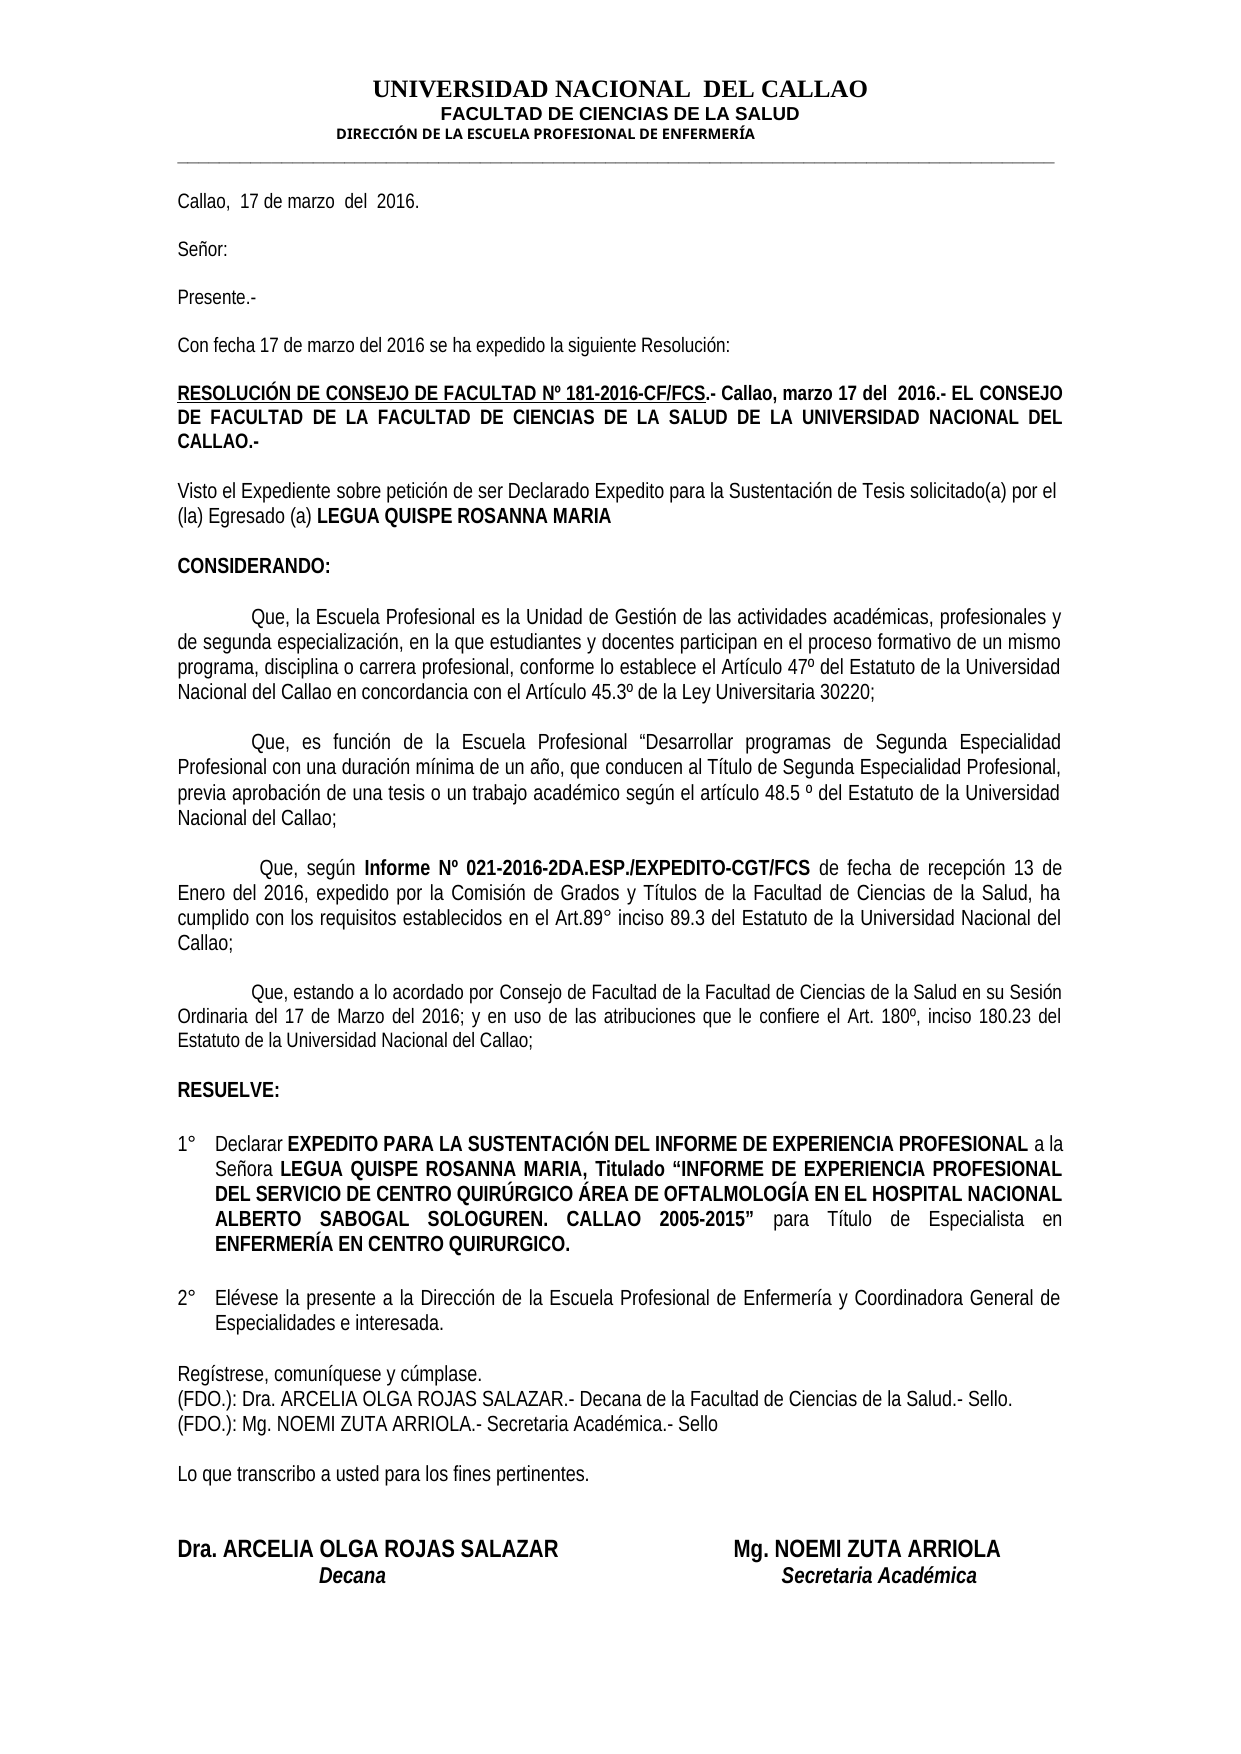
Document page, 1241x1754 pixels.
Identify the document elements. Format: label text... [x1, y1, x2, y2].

text RESOLUCIÓN DE consejo de facultad Nº 181-2016-CF/FCS.- Callao, marzo 17 del 2016.- EL consejo de facultad DE LA FACULTAD DE CIENCIAS DE LA SALUD DE LA UNIVERSIDAD NACIONAL DEL CALLAO.- [177, 381, 1063, 453]
text Regístrese, comuníquese y cúmplase. [177, 1360, 1063, 1386]
text Lo que transcribo a usted para los fines pertinentes. [177, 1461, 1063, 1486]
text (FDO.): Dra. ARCELIA OLGA ROJAS SALAZAR.- Decana de la Facultad de Ciencias de la Salud.- Sello. [177, 1386, 1063, 1411]
text Que, según Informe Nº 021-2016-2DA.ESP./EXPEDITO-CGT/FCS de fecha de recepción 13 de Enero del 2016, expedido por la Comisión de Grados y Títulos de la Facultad de Ciencias de la Salud, ha cumplido con los requisitos establecidos en el Art.89° inciso 89.3 del Estatuto de la Universidad Nacional del Callao; [177, 855, 1063, 955]
text 1° Declarar EXPEDITO PARA LA SUSTENTACIÓN DEL INFORME DE EXPERIENCIA PROFESIONAL a la Señora LEGUA QUISPE ROSANNA MARIA, Titulado “INFORME DE EXPERIENCIA PROFESIONAL DEL SERVICIO DE CENTRO QUIRÚRGICO ÁREA DE OFTALMOLOGÍA EN EL HOSPITAL NACIONAL ALBERTO SABOGAL SOLOGUREN. CALLAO 2005-2015” para Título de Especialista en ENFERMERÍA EN CENTRO QUIRURGICO. [177, 1131, 1063, 1256]
text Dra. ARCELIA OLGA ROJAS SALAZAR Mg. NOEMI ZUTA ARRIOLA [177, 1534, 1063, 1562]
text Que, la Escuela Profesional es la Unidad de Gestión de las actividades académicas, profesionales y de segunda especialización, en la que estudiantes y docentes participan en el proceso formativo de un mismo programa, disciplina o carrera profesional, conforme lo establece el Artículo 47º del Estatuto de la Universidad Nacional del Callao en concordancia con el Artículo 45.3º de la Ley Universitaria 30220; [177, 604, 1063, 704]
text (FDO.): Mg. NOEMI ZUTA ARRIOLA.- Secretaria Académica.- Sello [177, 1411, 1063, 1436]
text Que, estando a lo acordado por Consejo de Facultad de la Facultad de Ciencias de la Salud en su Sesión Ordinaria del 17 de Marzo del 2016; y en uso de las atribuciones que le confiere el Art. 180º, inciso 180.23 del Estatuto de la Universidad Nacional del Callao; [177, 980, 1063, 1052]
text Visto el Expediente sobre petición de ser Declarado Expedito para la Sustentación de Tesis solicitado(a) por el (la) Egresado (a) LEGUA QUISPE ROSANNA MARIA [177, 478, 1063, 528]
text 2° Elévese la presente a la Dirección de la Escuela Profesional de Enfermería y Coordinadora General de Especialidades e interesada. [177, 1285, 1063, 1335]
text CONSIDERANDO: [177, 553, 1063, 578]
text Que, es función de la Escuela Profesional “Desarrollar programas de Segunda Especialidad Profesional con una duración mínima de un año, que conducen al Título de Segunda Especialidad Profesional, previa aprobación de una tesis o un trabajo académico según el artículo 48.5 º del Estatuto de la Universidad Nacional del Callao; [177, 729, 1063, 829]
text RESUELVE: [177, 1077, 1063, 1102]
text Con fecha 17 de marzo del 2016 se ha expedido la siguiente Resolución: [177, 333, 1063, 357]
text Callao, 17 de marzo del 2016. [177, 189, 1063, 213]
text Señor: [177, 237, 1063, 261]
text Decana Secretaria Académica [177, 1562, 1063, 1589]
text Presente.- [177, 285, 1063, 309]
